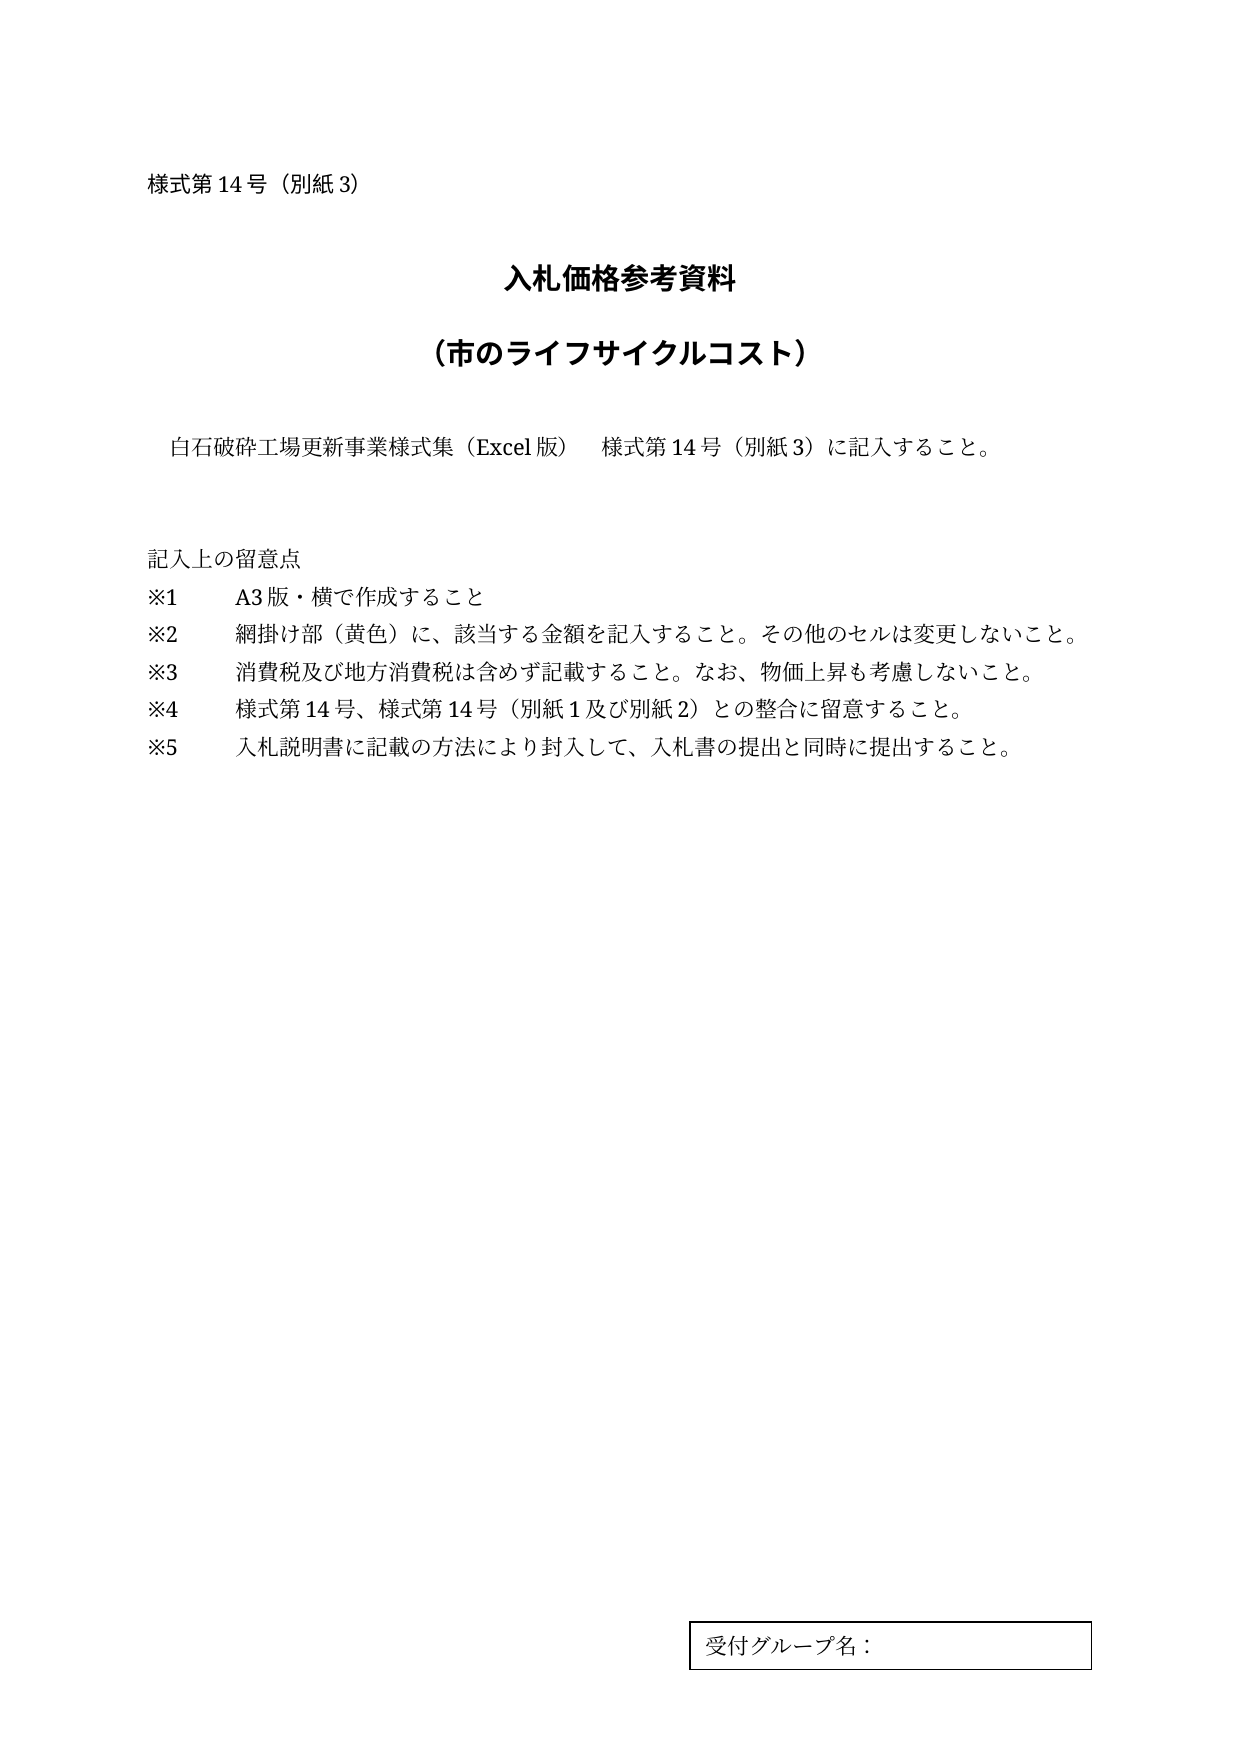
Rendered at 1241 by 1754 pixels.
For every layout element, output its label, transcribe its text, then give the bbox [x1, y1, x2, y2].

subtitle 様式第14号（別紙3） [148, 164, 1092, 202]
text 入札価格参考資料 [148, 239, 1092, 314]
text 記入上の留意点 [148, 539, 1092, 577]
text ※5 入札説明書に記載の方法により封入して、入札書の提出と同時に提出すること。 [148, 727, 1092, 764]
text ※3 消費税及び地方消費税は含めず記載すること。なお、物価上昇も考慮しないこと。 [148, 652, 1092, 689]
text ※4 様式第14号、様式第14号（別紙1及び別紙2）との整合に留意すること。 [148, 689, 1092, 727]
text ※2 網掛け部（黄色）に、該当する金額を記入すること。その他のセルは変更しないこと。 [148, 614, 1092, 652]
text （市のライフサイクルコスト） [148, 314, 1092, 389]
text 白石破砕工場更新事業様式集（Excel版） 様式第14号（別紙3）に記入すること。 [148, 427, 1092, 464]
text ※1 A3版・横で作成すること [148, 577, 1092, 614]
